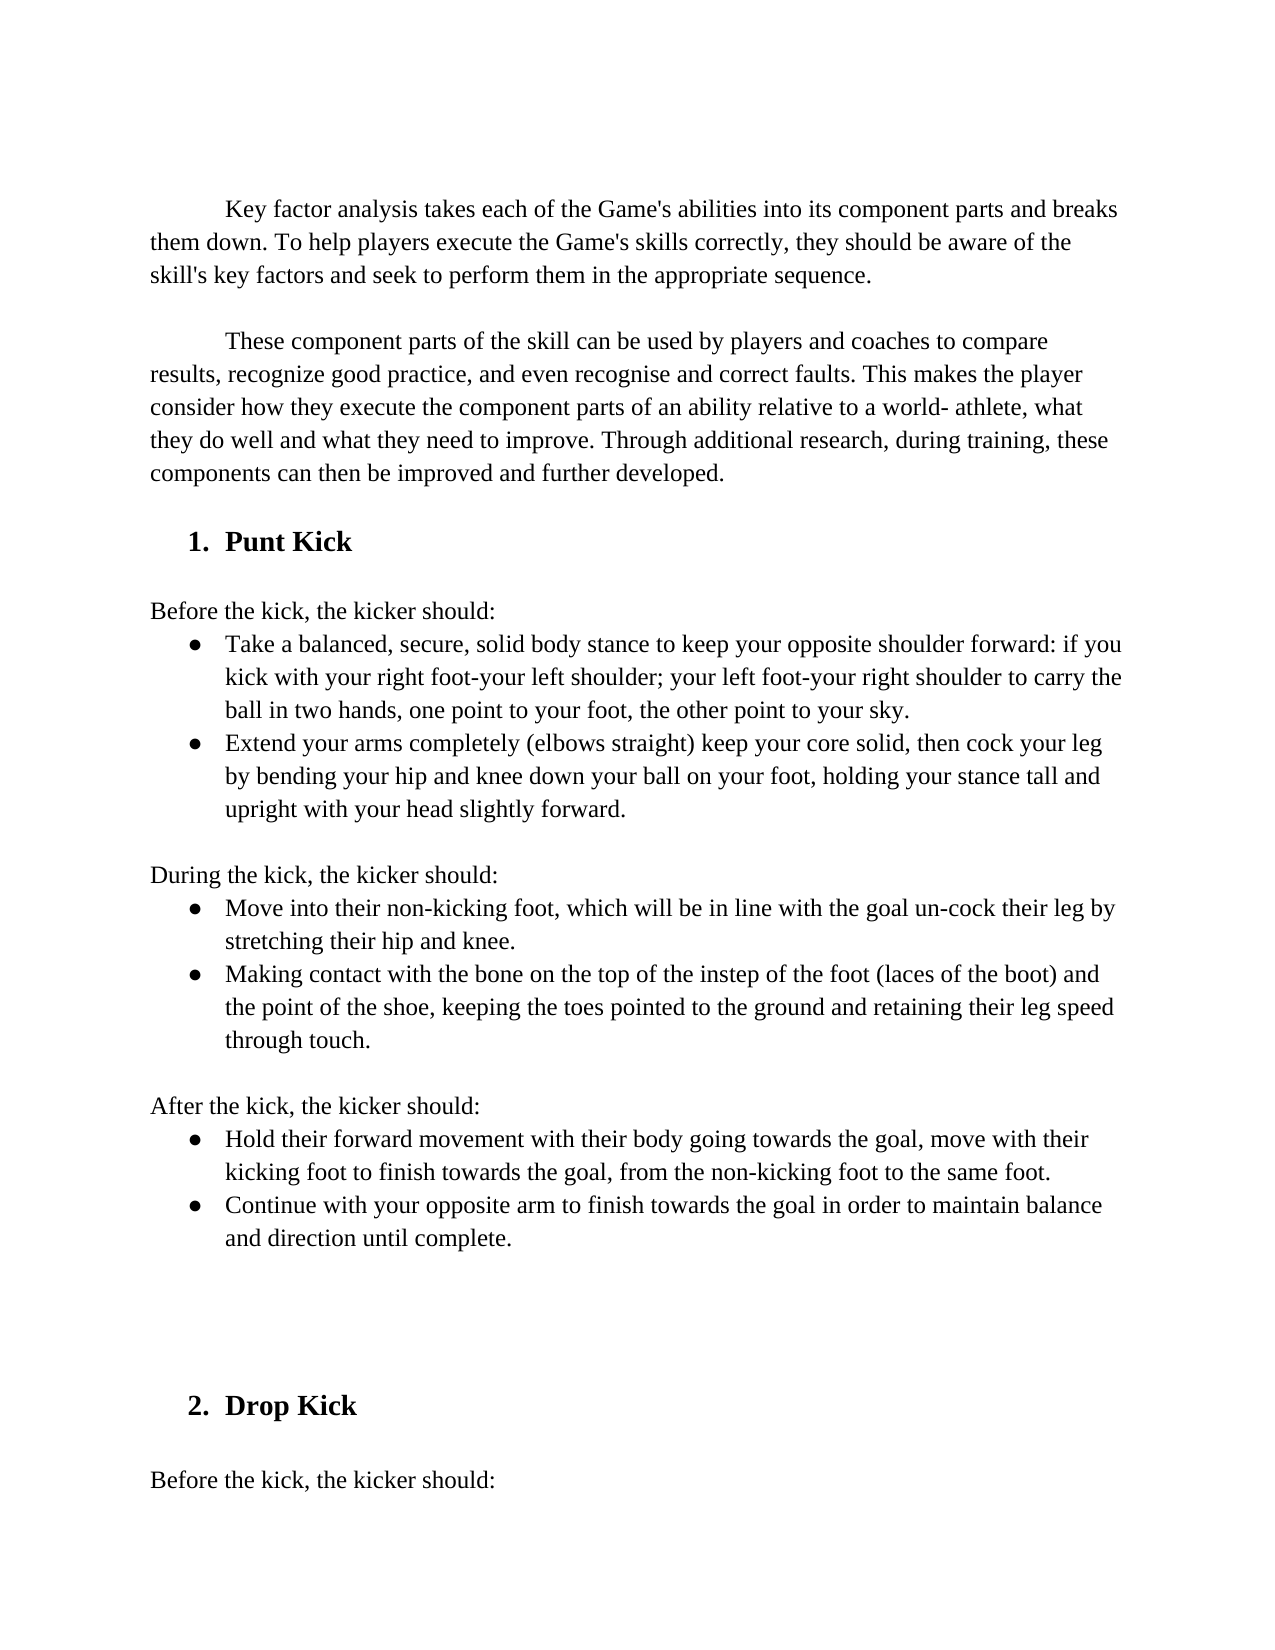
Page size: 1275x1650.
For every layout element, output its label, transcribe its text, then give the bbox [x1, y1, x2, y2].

text After the kick, the kicker should: [150, 1091, 1125, 1120]
text Before the kick, the kicker should: [150, 1465, 1125, 1494]
list Drop Kick [187, 1388, 1125, 1422]
list Move into their non-kicking foot, which will be in line with the goal un-cock their leg by stretching their hip and knee. [187, 893, 1125, 955]
list Take a balanced, secure, solid body stance to keep your opposite shoulder forward: if you kick with your right foot-your left shoulder; your left foot-your right shoulder to carry the ball in two hands, one point to your foot, the other point to your sky. [187, 629, 1125, 724]
list Hold their forward movement with their body going towards the goal, move with their kicking foot to finish towards the goal, from the non-kicking foot to the same foot. [187, 1124, 1125, 1186]
text During the kick, the kicker should: [150, 860, 1125, 889]
list Punt Kick [187, 524, 1125, 558]
list Making contact with the bone on the top of the instep of the foot (laces of the boot) and the point of the shoe, keeping the toes pointed to the ground and retaining their leg speed through touch. [187, 959, 1125, 1054]
text Before the kick, the kicker should: [150, 596, 1125, 624]
text These component parts of the skill can be used by players and coaches to compare results, recognize good practice, and even recognise and correct faults. This makes the player consider how they execute the component parts of an ability relative to a world- athlete, what they do well and what they need to improve. Through additional research, during training, these components can then be improved and further developed. [150, 326, 1125, 487]
text Key factor analysis takes each of the Game's abilities into its component parts and breaks them down. To help players execute the Game's skills correctly, they should be aware of the skill's key factors and seek to perform them in the appropriate sequence. [150, 194, 1125, 289]
list Extend your arms completely (elbows straight) keep your core solid, then cock your leg by bending your hip and knee down your ball on your foot, holding your stance tall and upright with your head slightly forward. [187, 728, 1125, 823]
list Continue with your opposite arm to finish towards the goal in order to maintain balance and direction until complete. [187, 1190, 1125, 1252]
